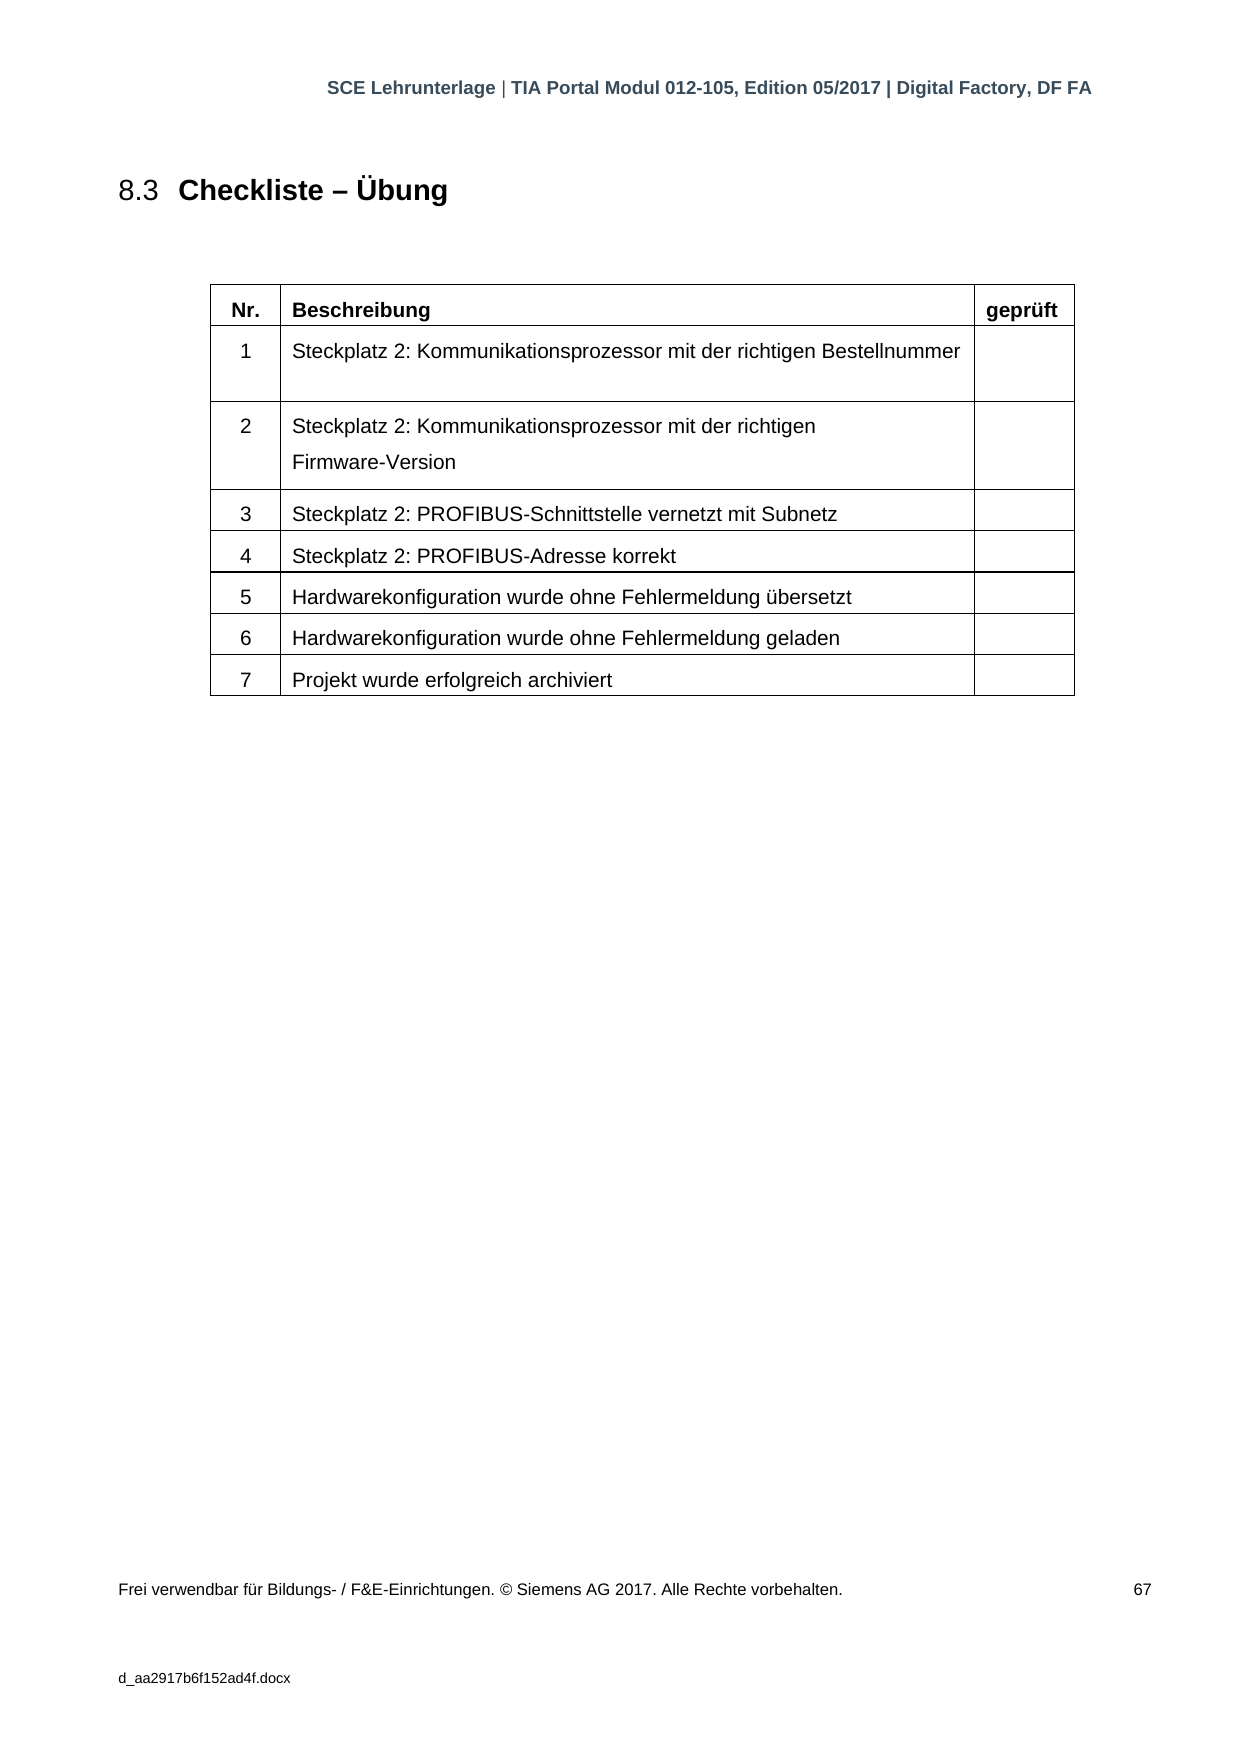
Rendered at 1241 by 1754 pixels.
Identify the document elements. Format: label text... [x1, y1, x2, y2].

table_cell [975, 531, 1074, 571]
table_header Nr. [211, 285, 280, 325]
table_cell Projekt wurde erfolgreich archiviert [281, 655, 974, 695]
table_cell 3 [211, 490, 280, 530]
table_cell Steckplatz 2: PROFIBUS-Schnittstelle vernetzt mit Subnetz [281, 490, 974, 530]
table_cell Steckplatz 2: Kommunikationsprozessor mit der richtigen Bestellnummer [281, 326, 974, 401]
table_cell 4 [211, 531, 280, 571]
table_cell [975, 655, 1074, 695]
table_header geprüft [975, 285, 1074, 325]
table_cell 1 [211, 326, 280, 401]
table_header Beschreibung [281, 285, 974, 325]
subtitle Checkliste – Übung [118, 173, 1092, 206]
table_cell Steckplatz 2: PROFIBUS-Adresse korrekt [281, 531, 974, 571]
table_cell Hardwarekonfiguration wurde ohne Fehlermeldung geladen [281, 614, 974, 654]
table_cell Hardwarekonfiguration wurde ohne Fehlermeldung übersetzt [281, 573, 974, 613]
table_cell 7 [211, 655, 280, 695]
table_cell [975, 573, 1074, 613]
table_cell [975, 490, 1074, 530]
table_cell 6 [211, 614, 280, 654]
table_cell [975, 402, 1074, 489]
table_cell [975, 326, 1074, 401]
table_cell 2 [211, 402, 280, 489]
table_cell Steckplatz 2: Kommunikationsprozessor mit der richtigen Firmware-Version [281, 402, 974, 489]
table_cell [975, 614, 1074, 654]
table_cell 5 [211, 573, 280, 613]
